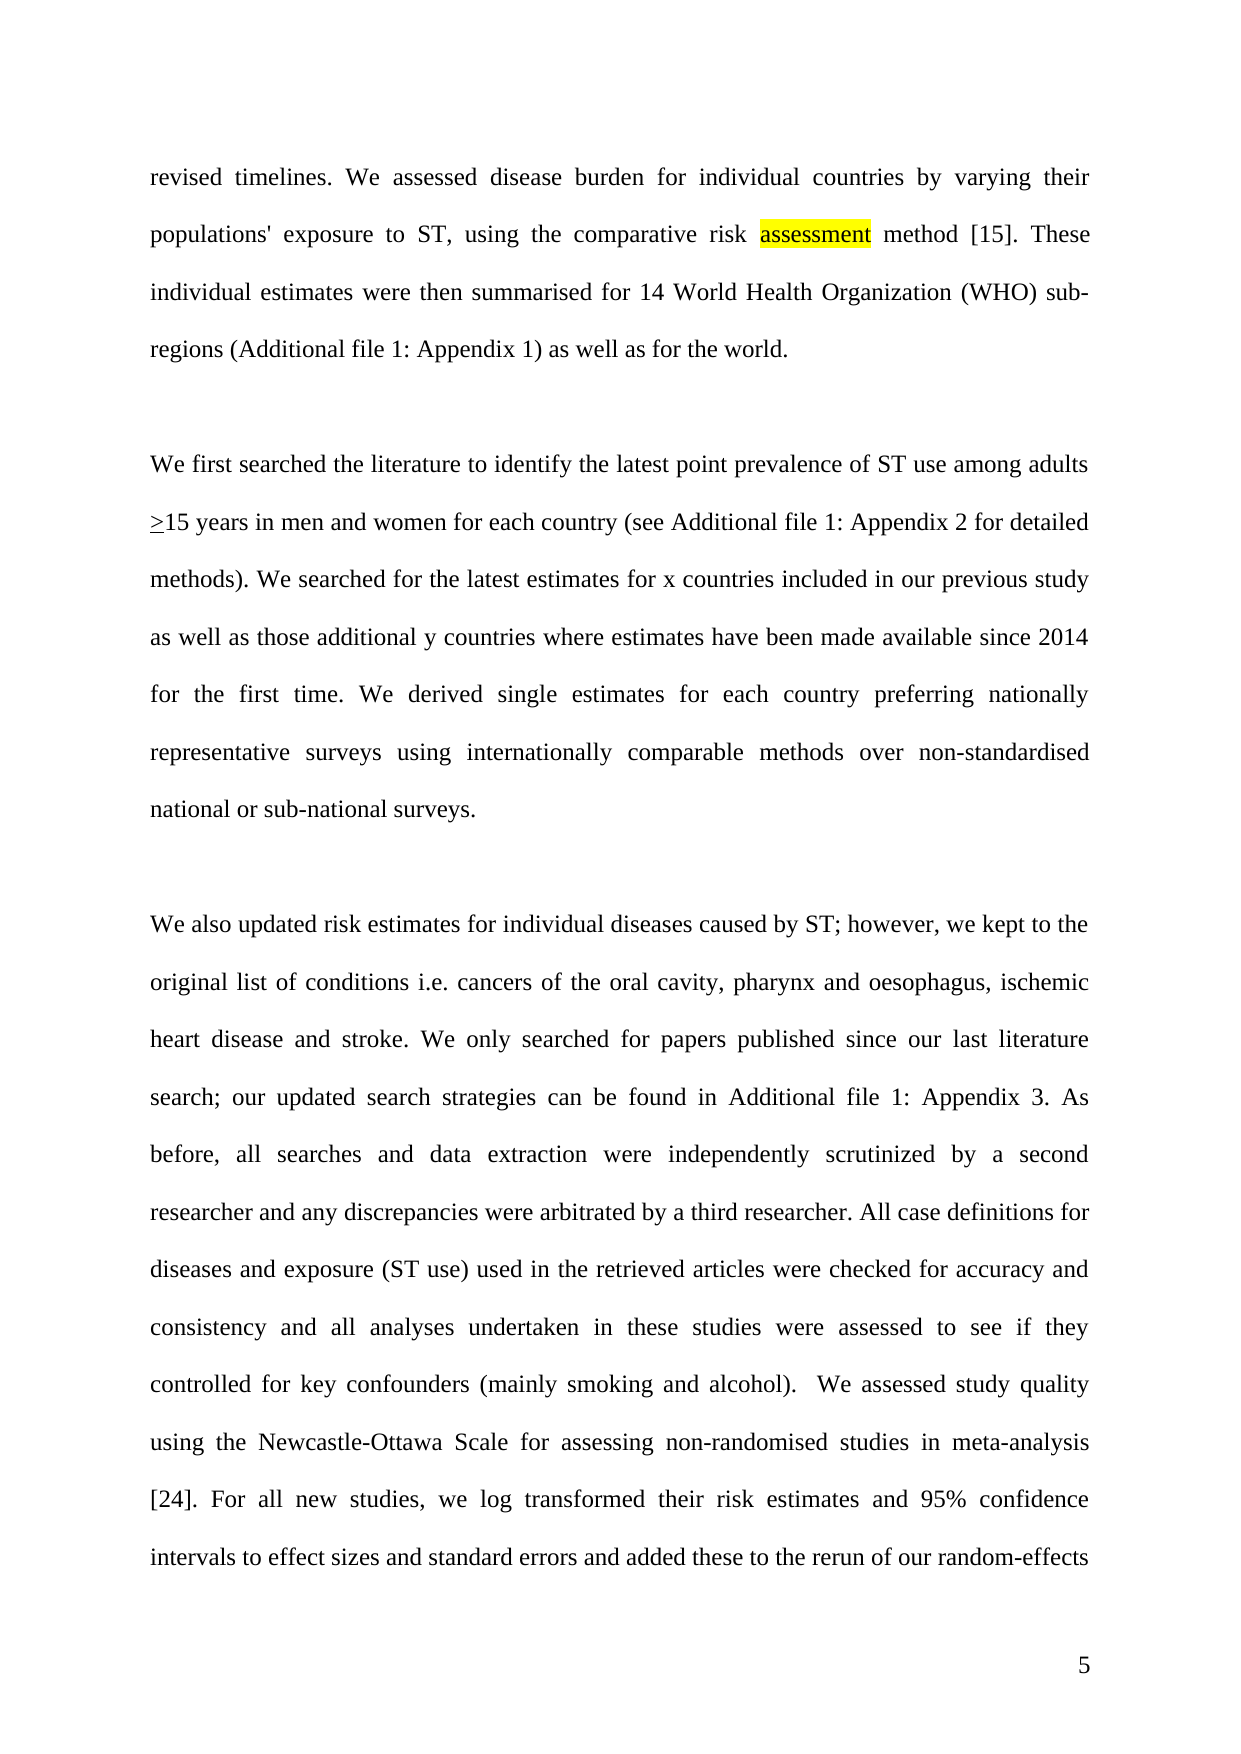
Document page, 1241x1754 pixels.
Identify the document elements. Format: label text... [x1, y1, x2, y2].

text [150, 909, 1090, 1570]
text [150, 162, 1090, 363]
text We first searched the literature to identify the latest point prevalence of ST use among adults >15 years in men and women for each country (see Additional file 1: Appendix 2 for detailed methods). We searched for the latest estimates for x countries included in our previous study as well as those additional y countries where estimates have been made available since 2014 for the first time. We derived single estimates for each country preferring nationally representative surveys using internationally comparable methods over non-standardised national or sub-national surveys. [150, 449, 1090, 823]
